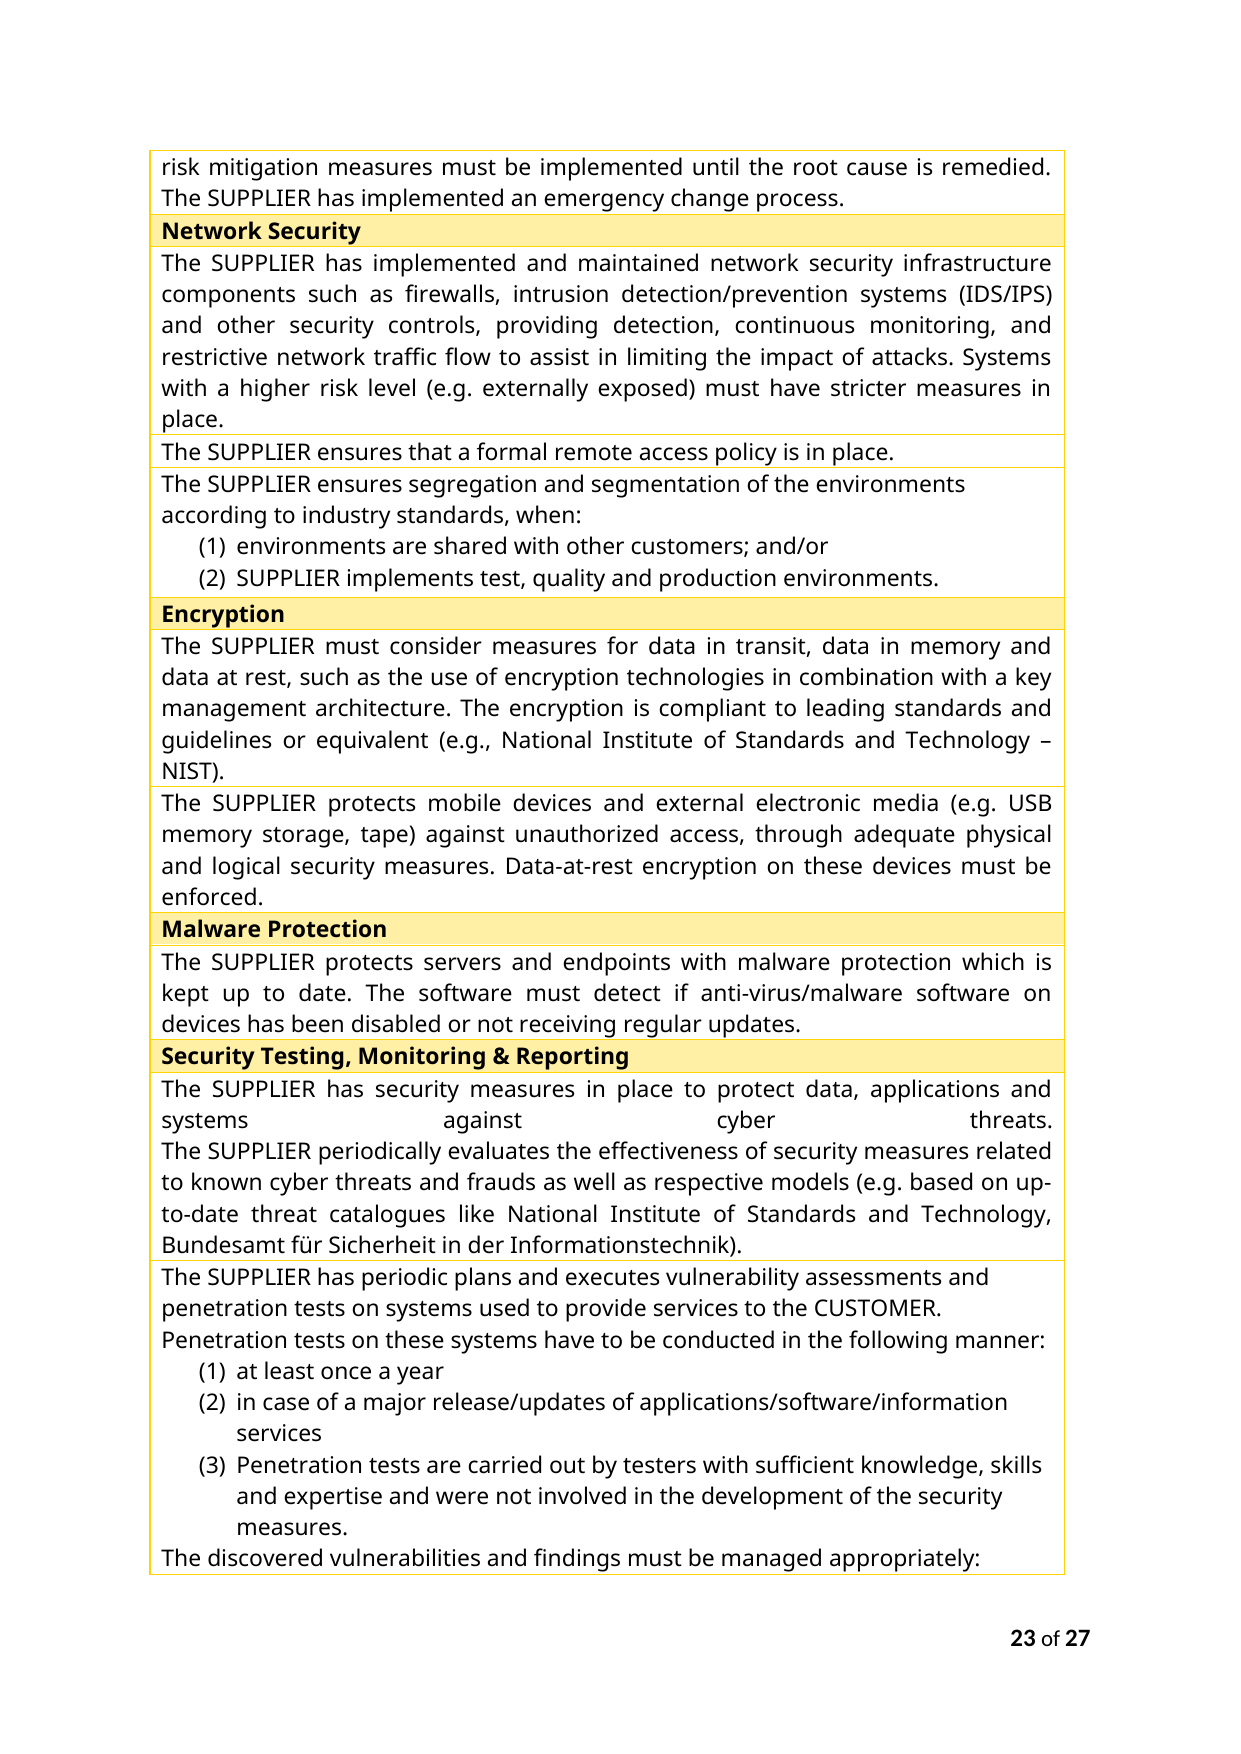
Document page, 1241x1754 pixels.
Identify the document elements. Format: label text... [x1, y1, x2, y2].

table_cell Security Testing, Monitoring & Reporting [151, 1040, 1064, 1072]
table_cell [151, 151, 1064, 213]
table_cell The SUPPLIER protects servers and endpoints with malware protection which is kept up to date. The software must detect if anti-virus/malware software on devices has been disabled or not receiving regular updates. [151, 946, 1064, 1039]
table_cell The SUPPLIER has implemented and maintained network security infrastructure components such as firewalls, intrusion detection/prevention systems (IDS/IPS) and other security controls, providing detection, continuous monitoring, and restrictive network traffic flow to assist in limiting the impact of attacks. Systems with a higher risk level (e.g. externally exposed) must have stricter measures in place. [151, 247, 1064, 434]
table_cell Network Security [151, 215, 1064, 246]
table_cell The SUPPLIER ensures segregation and segmentation of the environments according to industry standards, when: environments are shared with other customers; and/or SUPPLIER implements test, quality and production environments. [151, 468, 1064, 597]
table_cell The SUPPLIER ensures that a formal remote access policy is in place. [151, 435, 1064, 467]
table_cell The SUPPLIER has security measures in place to protect data, applications and systems against cyber threats. The SUPPLIER periodically evaluates the effectiveness of security measures related to known cyber threats and frauds as well as respective models (e.g. based on up-to-date threat catalogues like National Institute of Standards and Technology, Bundesamt für Sicherheit in der Informationstechnik). [151, 1073, 1064, 1260]
table_cell Encryption [151, 598, 1064, 629]
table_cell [151, 1261, 1064, 1574]
table_cell The SUPPLIER must consider measures for data in transit, data in memory and data at rest, such as the use of encryption technologies in combination with a key management architecture. The encryption is compliant to leading standards and guidelines or equivalent (e.g., National Institute of Standards and Technology – NIST). [151, 630, 1064, 786]
table_cell Malware Protection [151, 913, 1064, 944]
table_cell The SUPPLIER protects mobile devices and external electronic media (e.g. USB memory storage, tape) against unauthorized access, through adequate physical and logical security measures. Data-at-rest encryption on these devices must be enforced. [151, 787, 1064, 912]
